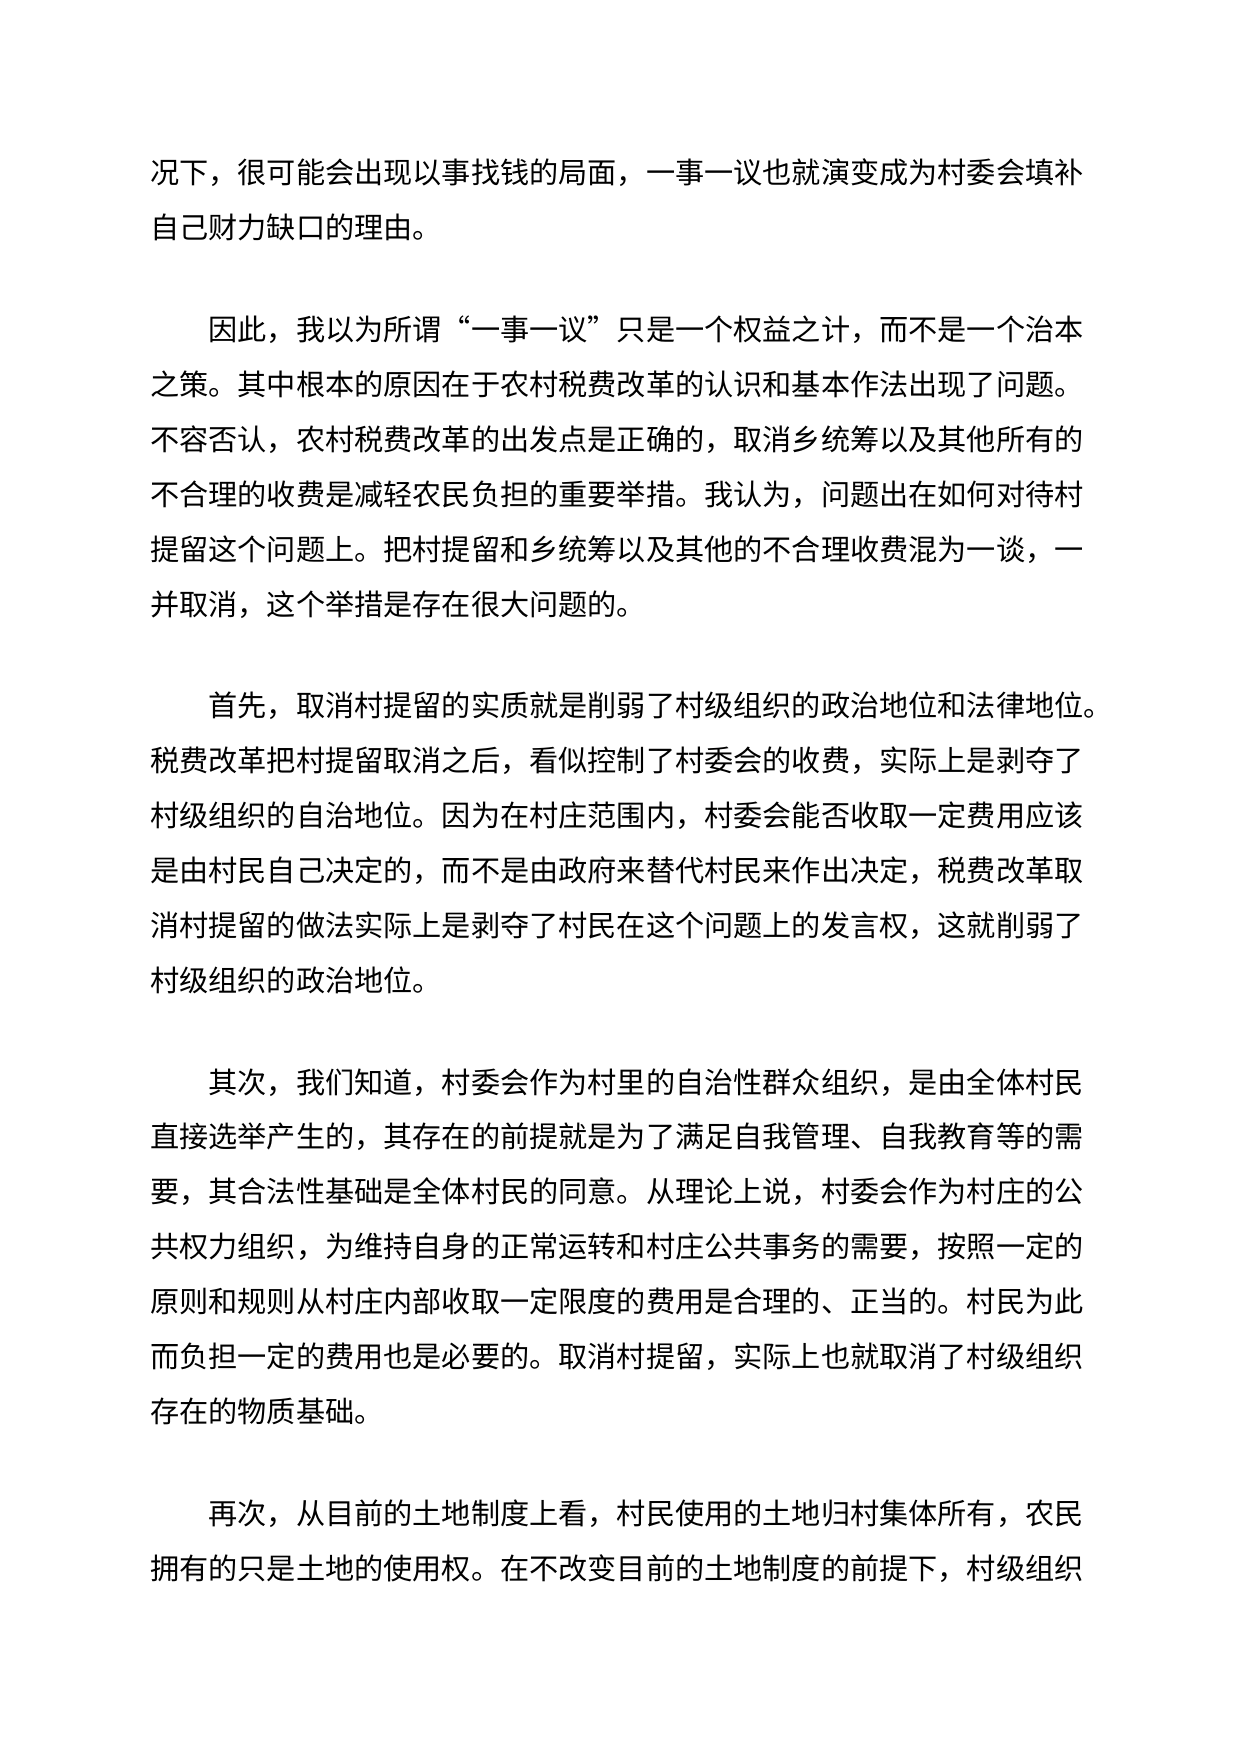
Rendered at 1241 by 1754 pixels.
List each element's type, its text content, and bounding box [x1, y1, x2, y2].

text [150, 150, 1090, 247]
text 首先，取消村提留的实质就是削弱了村级组织的政治地位和法律地位。税费改革把村提留取消之后，看似控制了村委会的收费，实际上是剥夺了村级组织的自治地位。因为在村庄范围内，村委会能否收取一定费用应该是由村民自己决定的，而不是由政府来替代村民来作出决定，税费改革取消村提留的做法实际上是剥夺了村民在这个问题上的发言权，这就削弱了村级组织的政治地位。 [150, 683, 1090, 1000]
text 其次，我们知道，村委会作为村里的自治性群众组织，是由全体村民直接选举产生的，其存在的前提就是为了满足自我管理、自我教育等的需要，其合法性基础是全体村民的同意。从理论上说，村委会作为村庄的公共权力组织，为维持自身的正常运转和村庄公共事务的需要，按照一定的原则和规则从村庄内部收取一定限度的费用是合理的、正当的。村民为此而负担一定的费用也是必要的。取消村提留，实际上也就取消了村级组织存在的物质基础。 [150, 1059, 1090, 1431]
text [150, 1490, 1090, 1587]
text 因此，我以为所谓“一事一议”只是一个权益之计，而不是一个治本之策。其中根本的原因在于农村税费改革的认识和基本作法出现了问题。不容否认，农村税费改革的出发点是正确的，取消乡统筹以及其他所有的不合理的收费是减轻农民负担的重要举措。我认为，问题出在如何对待村提留这个问题上。把村提留和乡统筹以及其他的不合理收费混为一谈，一并取消，这个举措是存在很大问题的。 [150, 307, 1090, 623]
